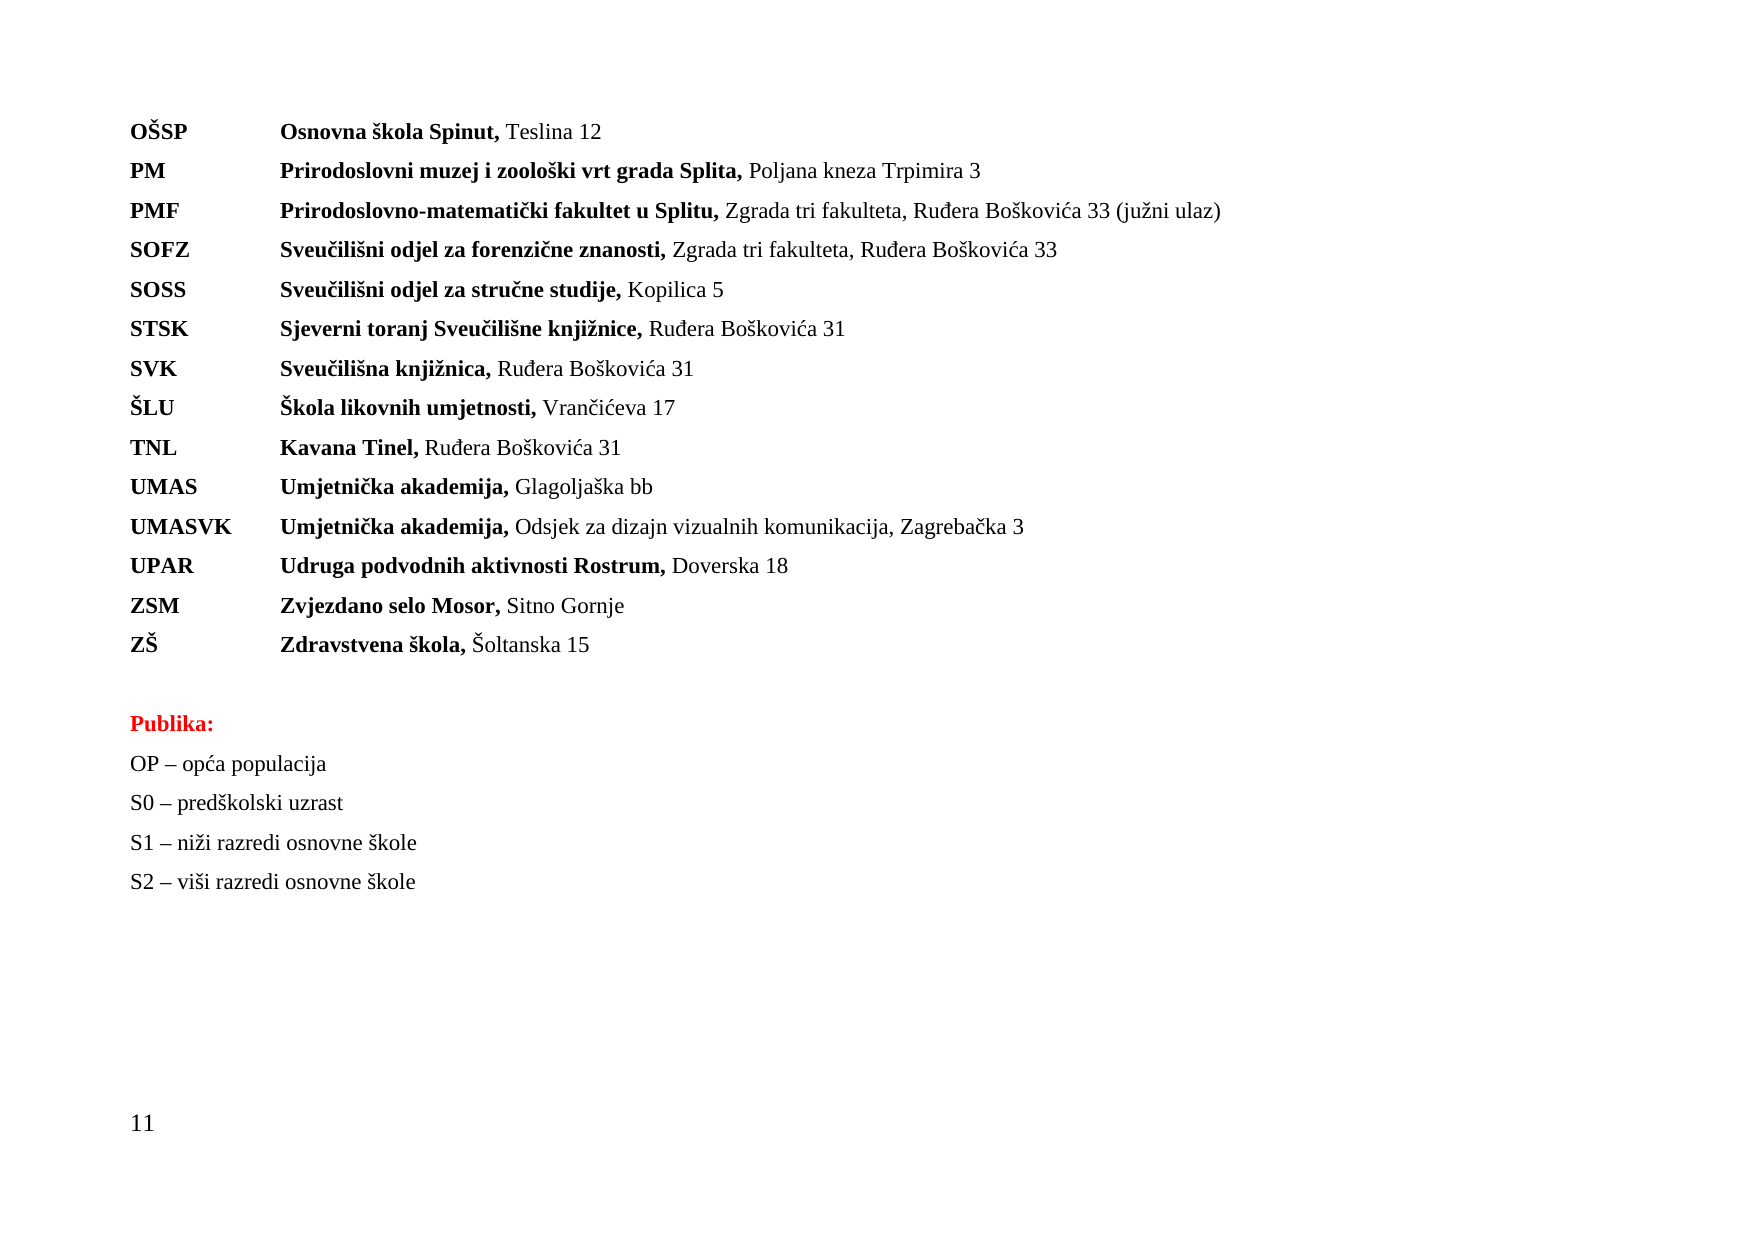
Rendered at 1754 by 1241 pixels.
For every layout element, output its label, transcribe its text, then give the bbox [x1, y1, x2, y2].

text UPAR Udruga podvodnih aktivnosti Rostrum, Doverska 18 [130, 552, 1636, 579]
text S0 – predškolski uzrast [130, 789, 1636, 816]
text UMAS Umjetnička akademija, Glagoljaška bb [130, 473, 1636, 500]
text SVK Sveučilišna knjižnica, Ruđera Boškovića 31 [130, 355, 1636, 381]
text OP – opća populacija [130, 750, 1636, 776]
text ŠLU Škola likovnih umjetnosti, Vrančićeva 17 [130, 394, 1636, 421]
text SOFZ Sveučilišni odjel za forenzične znanosti, Zgrada tri fakulteta, Ruđera Boškovića 33 [130, 237, 1636, 263]
text PM Prirodoslovni muzej i zoološki vrt grada Splita, Poljana kneza Trpimira 3 [130, 158, 1636, 184]
text SOSS Sveučilišni odjel za stručne studije, Kopilica 5 [130, 276, 1636, 302]
text ZSM Zvjezdano selo Mosor, Sitno Gornje [130, 592, 1636, 618]
text PMF Prirodoslovno-matematički fakultet u Splitu, Zgrada tri fakulteta, Ruđera Boškovića 33 (južni ulaz) [130, 197, 1636, 223]
text ZŠ Zdravstvena škola, Šoltanska 15 [130, 631, 1636, 658]
text UMASVK Umjetnička akademija, Odsjek za dizajn vizualnih komunikacija, Zagrebačka 3 [130, 513, 1636, 539]
text TNL Kavana Tinel, Ruđera Boškovića 31 [130, 434, 1636, 460]
text S1 – niži razredi osnovne škole [130, 829, 1636, 855]
text OŠSP Osnovna škola Spinut, Teslina 12 [130, 118, 1636, 144]
text Publika: [130, 710, 1636, 737]
text S2 – viši razredi osnovne škole [130, 868, 1636, 894]
text STSK Sjeverni toranj Sveučilišne knjižnice, Ruđera Boškovića 31 [130, 316, 1636, 342]
